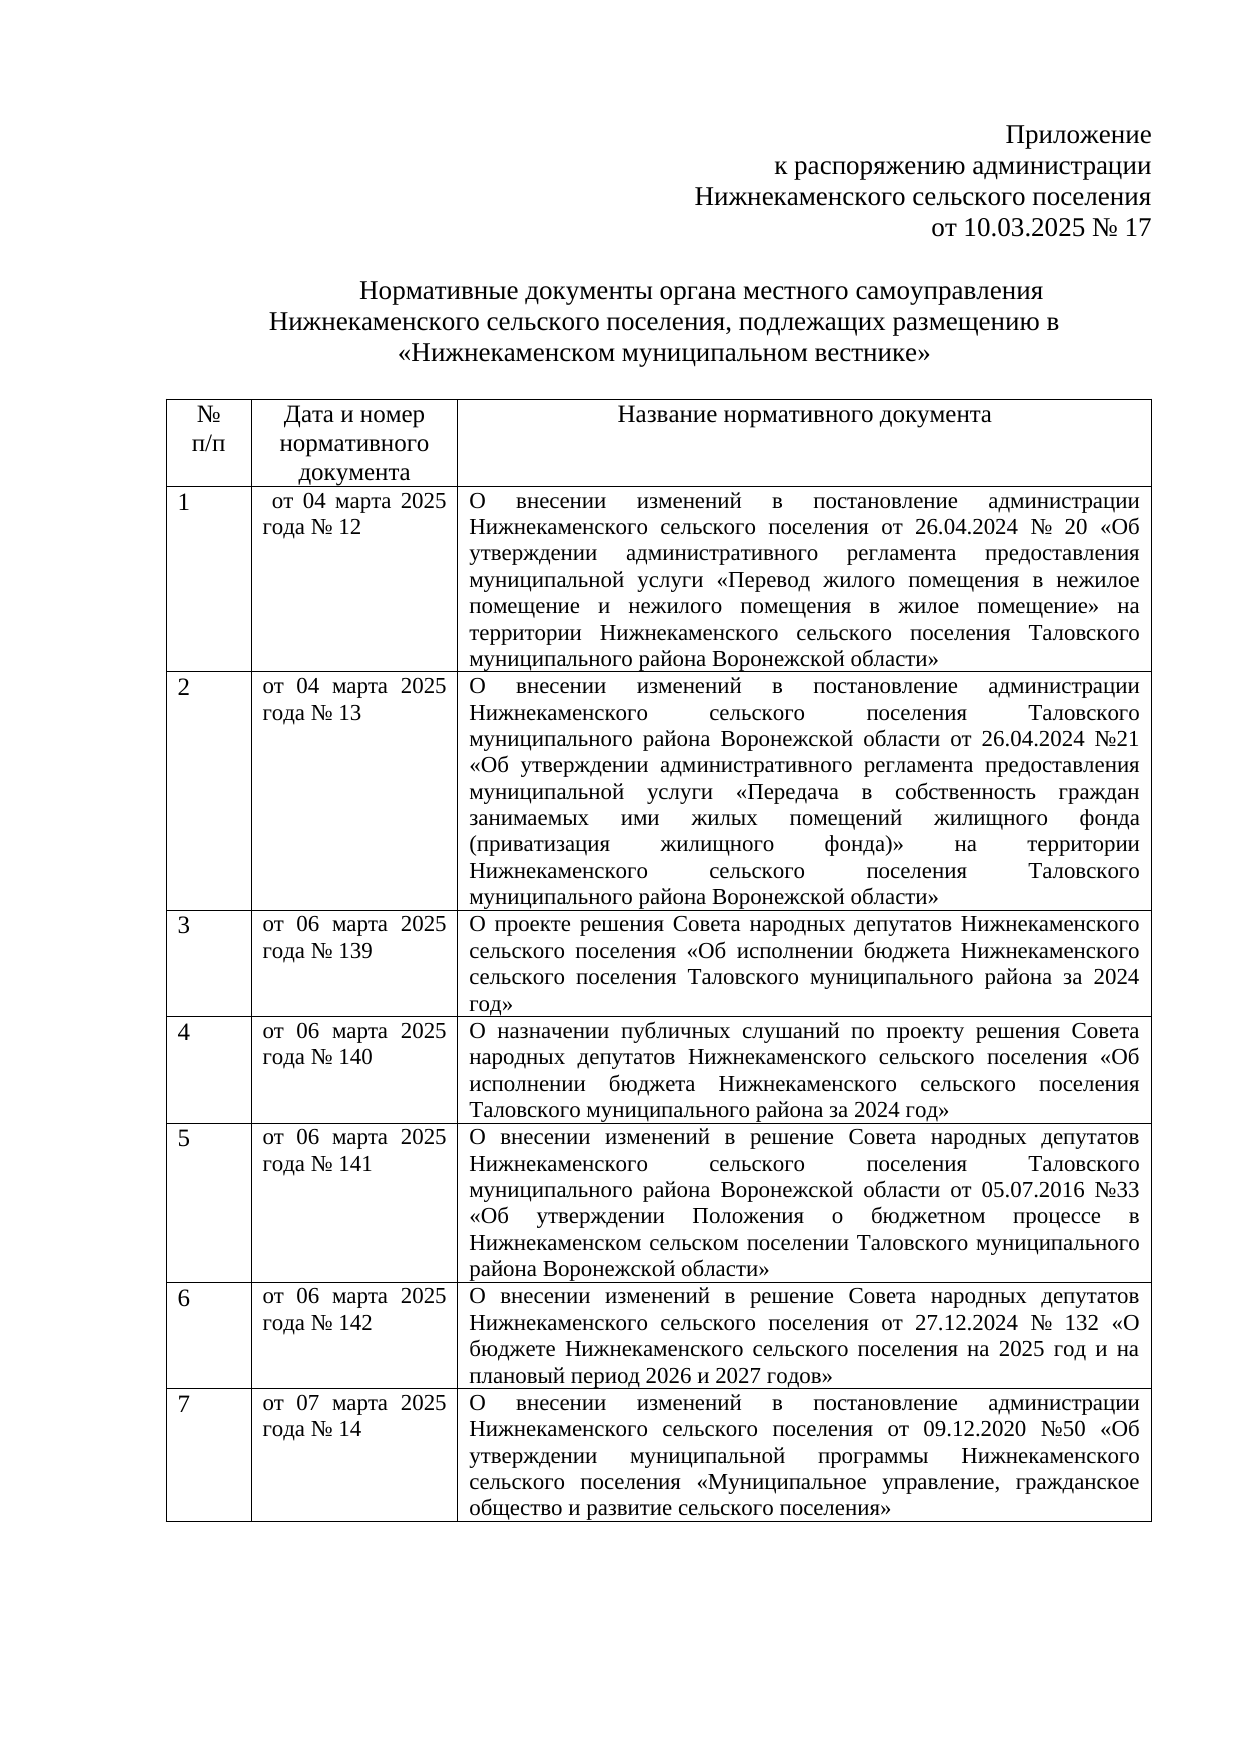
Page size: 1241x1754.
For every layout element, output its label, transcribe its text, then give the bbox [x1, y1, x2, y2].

table_header Дата и номер нормативного документа [252, 400, 457, 486]
table_cell О внесении изменений в постановление администрации Нижнекаменского сельского поселения Таловского муниципального района Воронежской области от 26.04.2024 №21 «Об утверждении административного регламента предоставления муниципальной услуги «Передача в собственность граждан занимаемых ими жилых помещений жилищного фонда (приватизация жилищного фонда)» на территории Нижнекаменского сельского поселения Таловского муниципального района Воронежской области» [458, 672, 1151, 909]
text Нормативные документы органа местного самоуправления Нижнекаменского сельского поселения, подлежащих размещению в «Нижнекаменском муниципальном вестнике» [177, 274, 1152, 367]
table_cell 2 [167, 672, 251, 909]
table_header Название нормативного документа [458, 400, 1151, 486]
table_cell от 06 марта 2025 года № 142 [252, 1283, 457, 1388]
table_cell О внесении изменений в решение Совета народных депутатов Нижнекаменского сельского поселения от 27.12.2024 № 132 «О бюджете Нижнекаменского сельского поселения на 2025 год и на плановый период 2026 и 2027 годов» [458, 1283, 1151, 1388]
text Нижнекаменского сельского поселения [177, 180, 1152, 212]
table_cell от 04 марта 2025 года № 12 [252, 487, 457, 671]
text к распоряжению администрации [177, 149, 1152, 180]
text Приложение [177, 118, 1152, 149]
table_cell 4 [167, 1017, 251, 1122]
table_cell от 06 марта 2025 года № 139 [252, 911, 457, 1016]
table_cell 5 [167, 1124, 251, 1282]
table_cell О назначении публичных слушаний по проекту решения Совета народных депутатов Нижнекаменского сельского поселения «Об исполнении бюджета Нижнекаменского сельского поселения Таловского муниципального района за 2024 год» [458, 1017, 1151, 1122]
table_cell 6 [167, 1283, 251, 1388]
table_cell О внесении изменений в постановление администрации Нижнекаменского сельского поселения от 26.04.2024 № 20 «Об утверждении административного регламента предоставления муниципальной услуги «Перевод жилого помещения в нежилое помещение и нежилого помещения в жилое помещение» на территории Нижнекаменского сельского поселения Таловского муниципального района Воронежской области» [458, 487, 1151, 671]
table_cell от 07 марта 2025 года № 14 [252, 1389, 457, 1521]
table_cell от 04 марта 2025 года № 13 [252, 672, 457, 909]
table_cell от 06 марта 2025 года № 140 [252, 1017, 457, 1122]
table_cell 1 [167, 487, 251, 671]
text от 10.03.2025 № 17 [177, 212, 1152, 243]
table_cell О внесении изменений в решение Совета народных депутатов Нижнекаменского сельского поселения Таловского муниципального района Воронежской области от 05.07.2016 №33 «Об утверждении Положения о бюджетном процессе в Нижнекаменском сельском поселении Таловского муниципального района Воронежской области» [458, 1124, 1151, 1282]
table_header № п/п [167, 400, 251, 486]
table_cell 7 [167, 1389, 251, 1521]
table_cell от 06 марта 2025 года № 141 [252, 1124, 457, 1282]
table_cell 3 [167, 911, 251, 1016]
table_cell О внесении изменений в постановление администрации Нижнекаменского сельского поселения от 09.12.2020 №50 «Об утверждении муниципальной программы Нижнекаменского сельского поселения «Муниципальное управление, гражданское общество и развитие сельского поселения» [458, 1389, 1151, 1521]
table_cell О проекте решения Совета народных депутатов Нижнекаменского сельского поселения «Об исполнении бюджета Нижнекаменского сельского поселения Таловского муниципального района за 2024 год» [458, 911, 1151, 1016]
